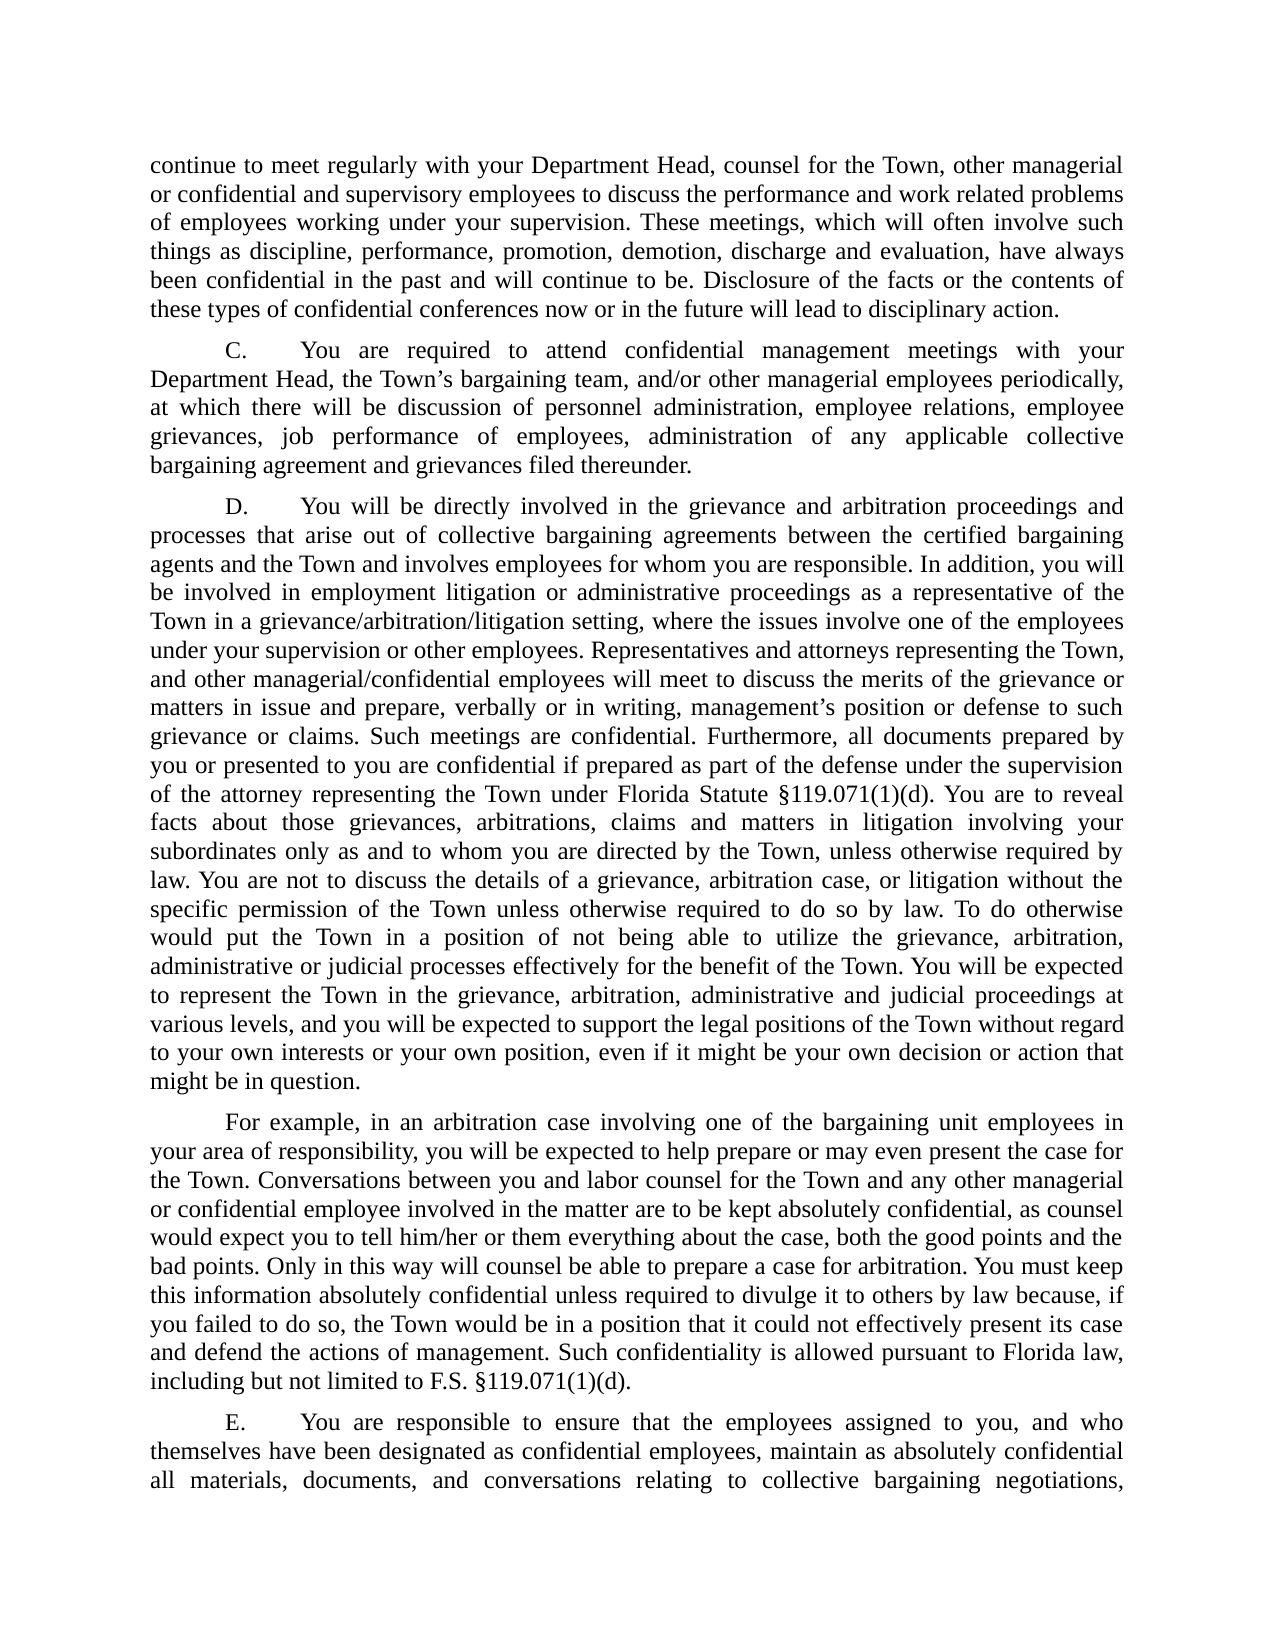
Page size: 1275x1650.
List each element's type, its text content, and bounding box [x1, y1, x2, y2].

list You will be directly involved in the grievance and arbitration proceedings and processes that arise out of collective bargaining agreements between the certified bargaining agents and the Town and involves employees for whom you are responsible. In addition, you will be involved in employment litigation or administrative proceedings as a representative of the Town in a grievance/arbitration/litigation setting, where the issues involve one of the employees under your supervision or other employees. Representatives and attorneys representing the Town, and other managerial/confidential employees will meet to discuss the merits of the grievance or matters in issue and prepare, verbally or in writing, management’s position or defense to such grievance or claims. Such meetings are confidential. Furthermore, all documents prepared by you or presented to you are confidential if prepared as part of the defense under the supervision of the attorney representing the Town under Florida Statute §119.071(1)(d). You are to reveal facts about those grievances, arbitrations, claims and matters in litigation involving your subordinates only as and to whom you are directed by the Town, unless otherwise required by law. You are not to discuss the details of a grievance, arbitration case, or litigation without the specific permission of the Town unless otherwise required to do so by law. To do otherwise would put the Town in a position of not being able to utilize the grievance, arbitration, administrative or judicial processes effectively for the benefit of the Town. You will be expected to represent the Town in the grievance, arbitration, administrative and judicial proceedings at various levels, and you will be expected to support the legal positions of the Town without regard to your own interests or your own position, even if it might be your own decision or action that might be in question. [150, 491, 1125, 1095]
text For example, in an arbitration case involving one of the bargaining unit employees in your area of responsibility, you will be expected to help prepare or may even present the case for the Town. Conversations between you and labor counsel for the Town and any other managerial or confidential employee involved in the matter are to be kept absolutely confidential, as counsel would expect you to tell him/her or them everything about the case, both the good points and the bad points. Only in this way will counsel be able to prepare a case for arbitration. You must keep this information absolutely confidential unless required to divulge it to others by law because, if you failed to do so, the Town would be in a position that it could not effectively present its case and defend the actions of management. Such confidentiality is allowed pursuant to Florida law, including but not limited to F.S. §119.071(1)(d). [150, 1107, 1125, 1395]
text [150, 150, 1125, 322]
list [150, 1407, 1125, 1494]
list You are required to attend confidential management meetings with your Department Head, the Town’s bargaining team, and/or other managerial employees periodically, at which there will be discussion of personnel administration, employee relations, employee grievances, job performance of employees, administration of any applicable collective bargaining agreement and grievances filed thereunder. [150, 335, 1125, 479]
